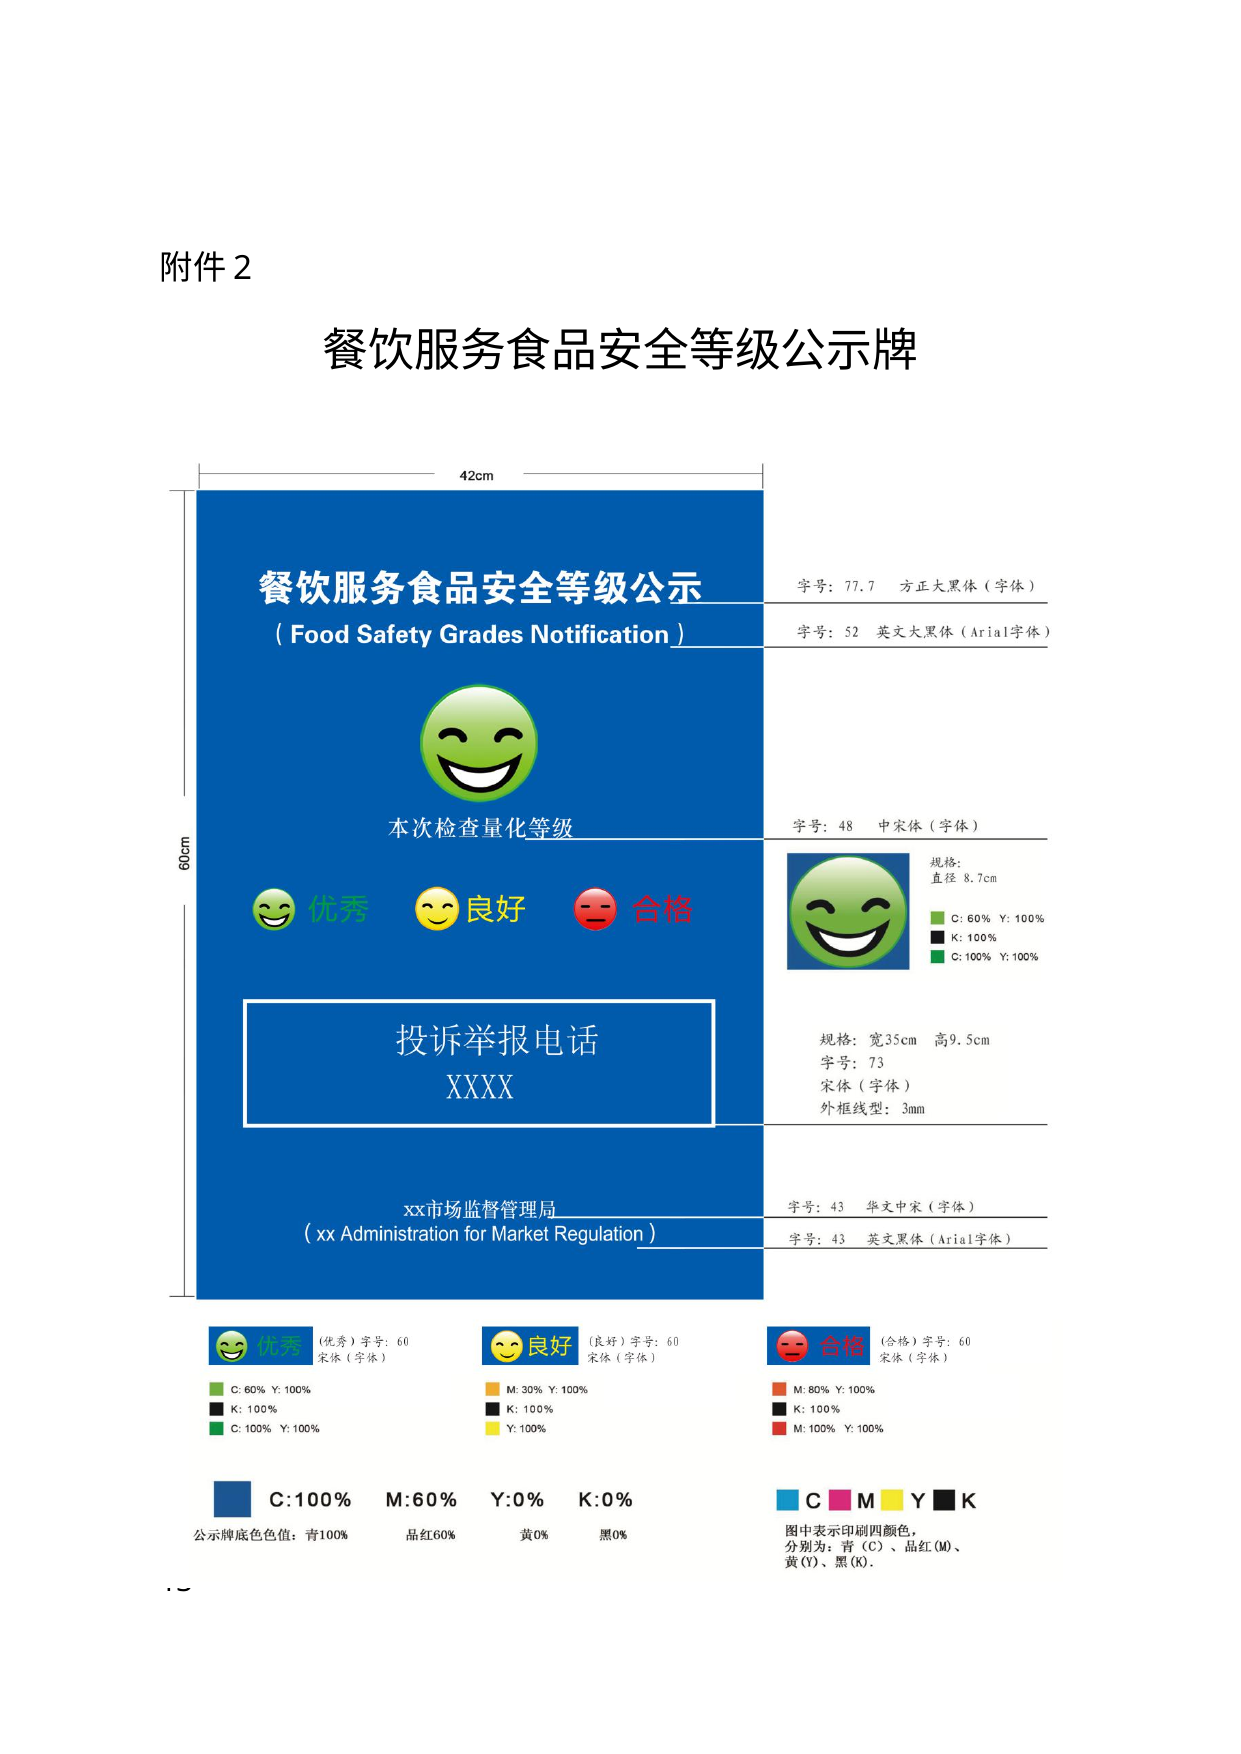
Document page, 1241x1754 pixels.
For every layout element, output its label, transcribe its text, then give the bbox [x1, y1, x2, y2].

picture [156, 435, 1084, 1588]
text 附件2 [159, 233, 1081, 298]
text 餐饮服务食品安全等级公示牌 [159, 298, 1081, 395]
